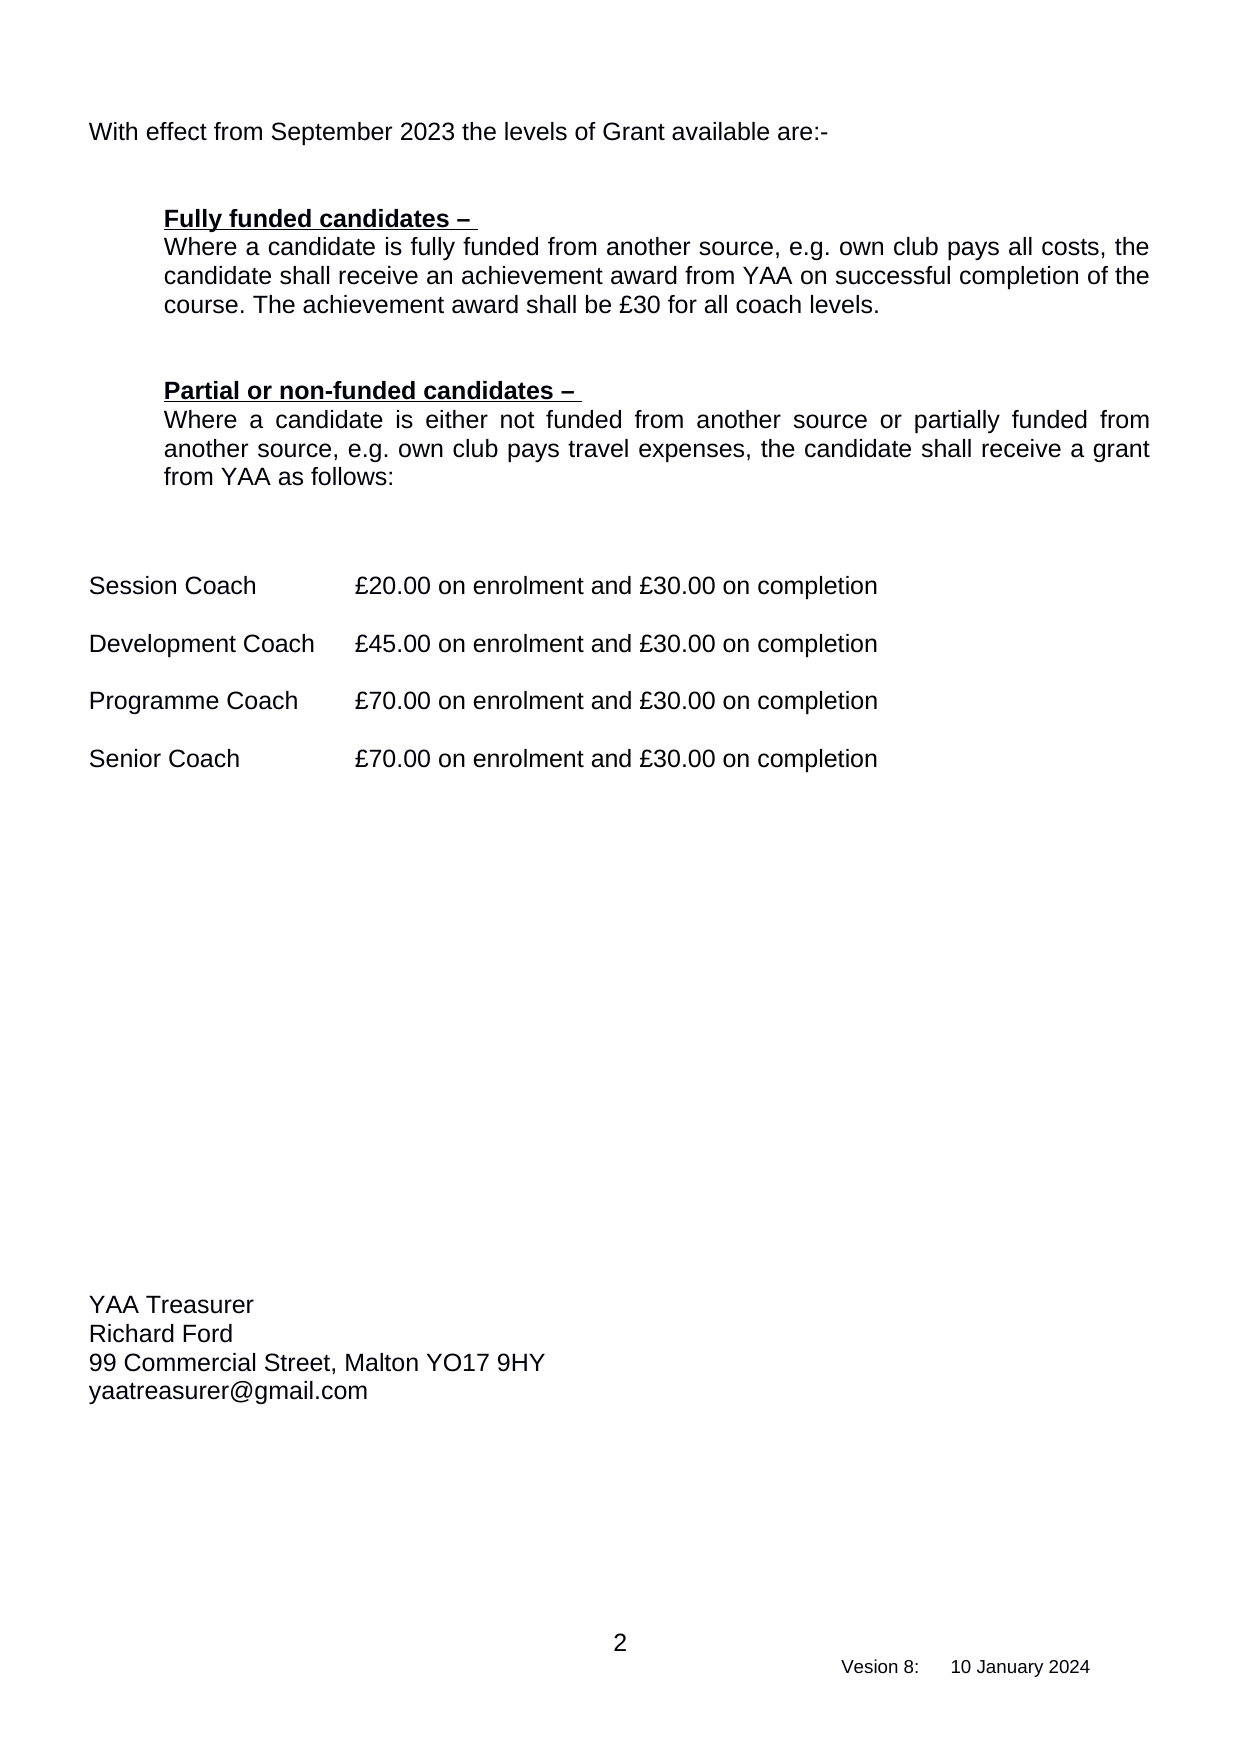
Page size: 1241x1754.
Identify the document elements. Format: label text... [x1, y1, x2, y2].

list Fully funded candidates – [164, 204, 1152, 232]
text Development Coach £45.00 on enrolment and £30.00 on completion [89, 629, 1152, 657]
text Senior Coach £70.00 on enrolment and £30.00 on completion [89, 744, 1152, 772]
text yaatreasurer@gmail.com [89, 1376, 1152, 1405]
text YAA Treasurer [89, 1290, 1152, 1319]
text Programme Coach £70.00 on enrolment and £30.00 on completion [89, 686, 1152, 715]
list Partial or non-funded candidates – [164, 376, 1152, 405]
text Session Coach £20.00 on enrolment and £30.00 on completion [89, 571, 1152, 600]
text Richard Ford [89, 1319, 1152, 1347]
list Where a candidate is either not funded from another source or partially funded from another source, e.g. own club pays travel expenses, the candidate shall receive a grant from YAA as follows: [164, 405, 1152, 491]
text With effect from September 2023 the levels of Grant available are:- [89, 117, 1152, 146]
list Where a candidate is fully funded from another source, e.g. own club pays all costs, the candidate shall receive an achievement award from YAA on successful completion of the course. The achievement award shall be £30 for all coach levels. [164, 232, 1152, 319]
text 99 Commercial Street, Malton YO17 9HY [89, 1347, 1152, 1376]
